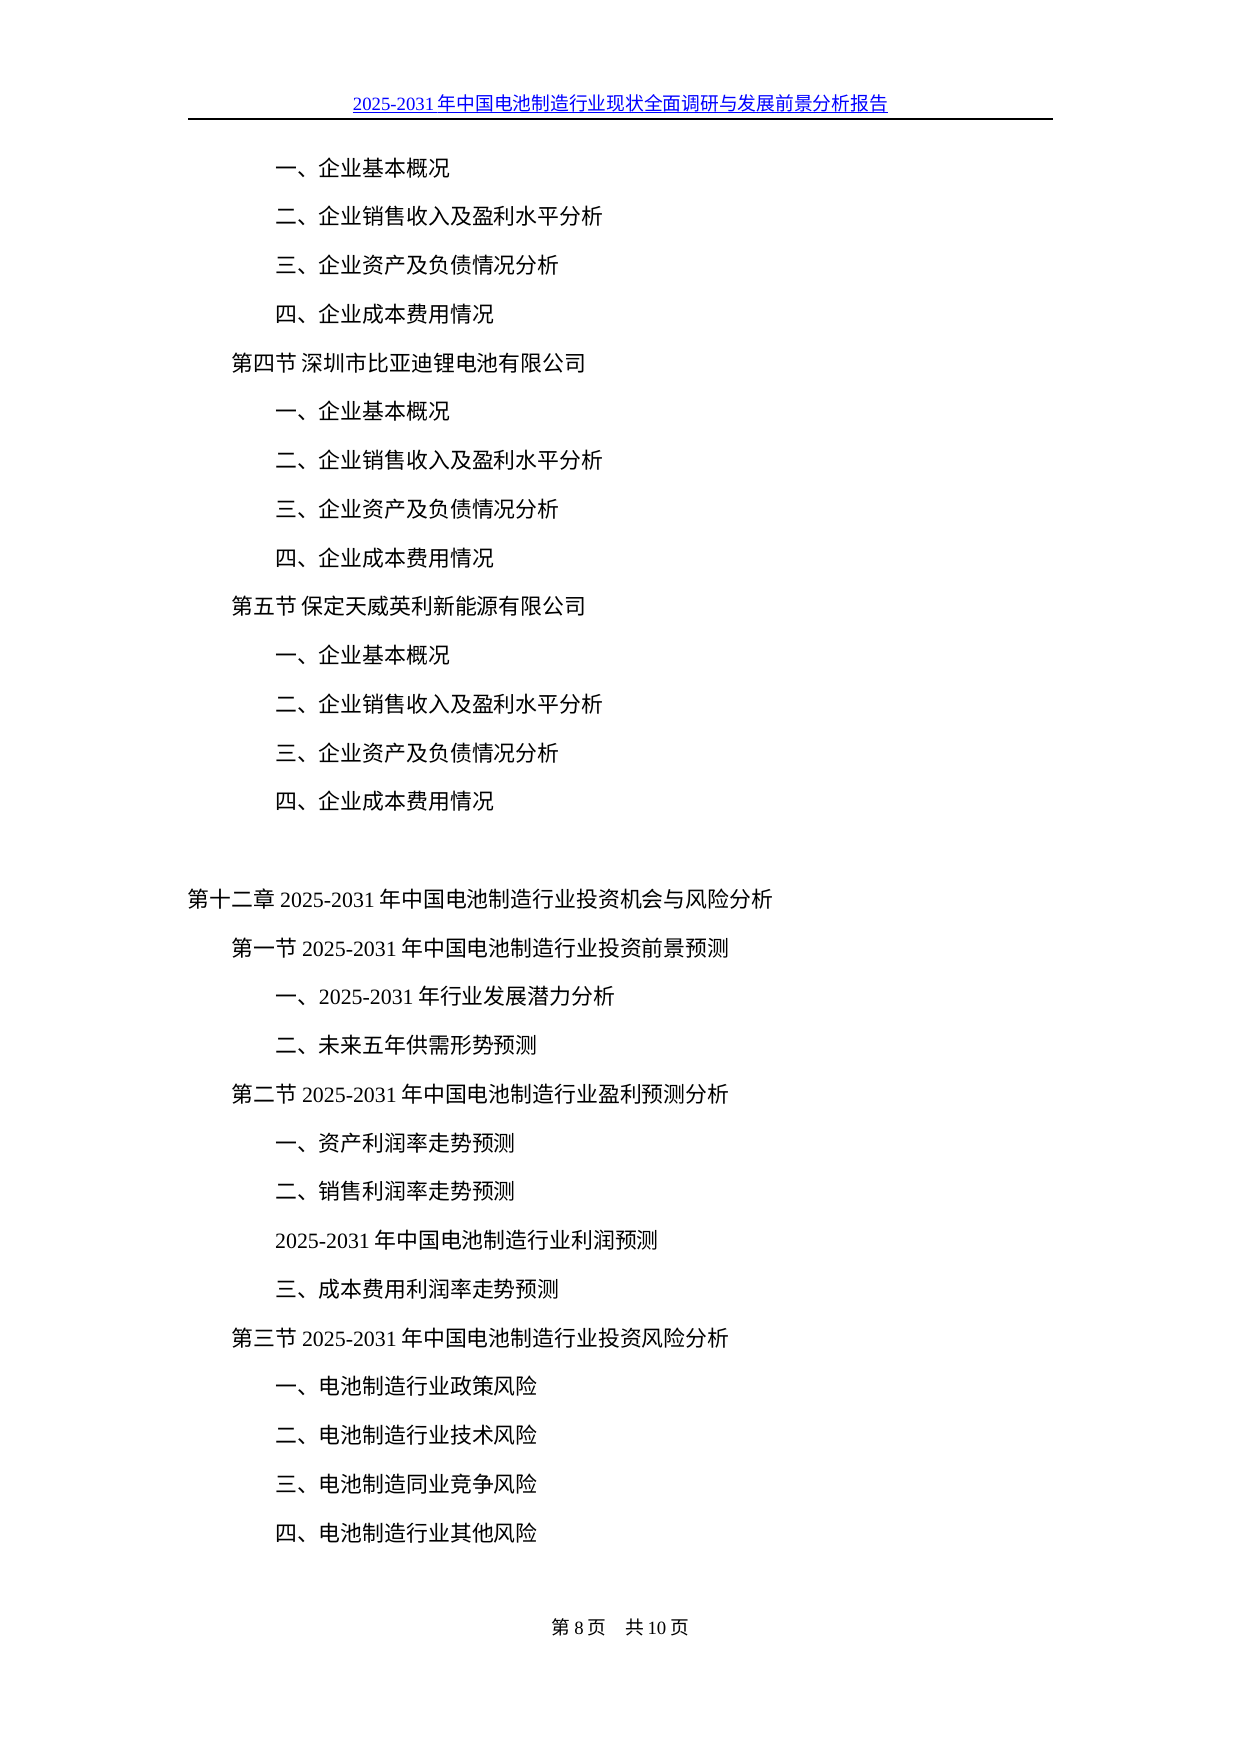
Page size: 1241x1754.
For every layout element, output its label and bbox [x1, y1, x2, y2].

text [187, 150, 1053, 1548]
